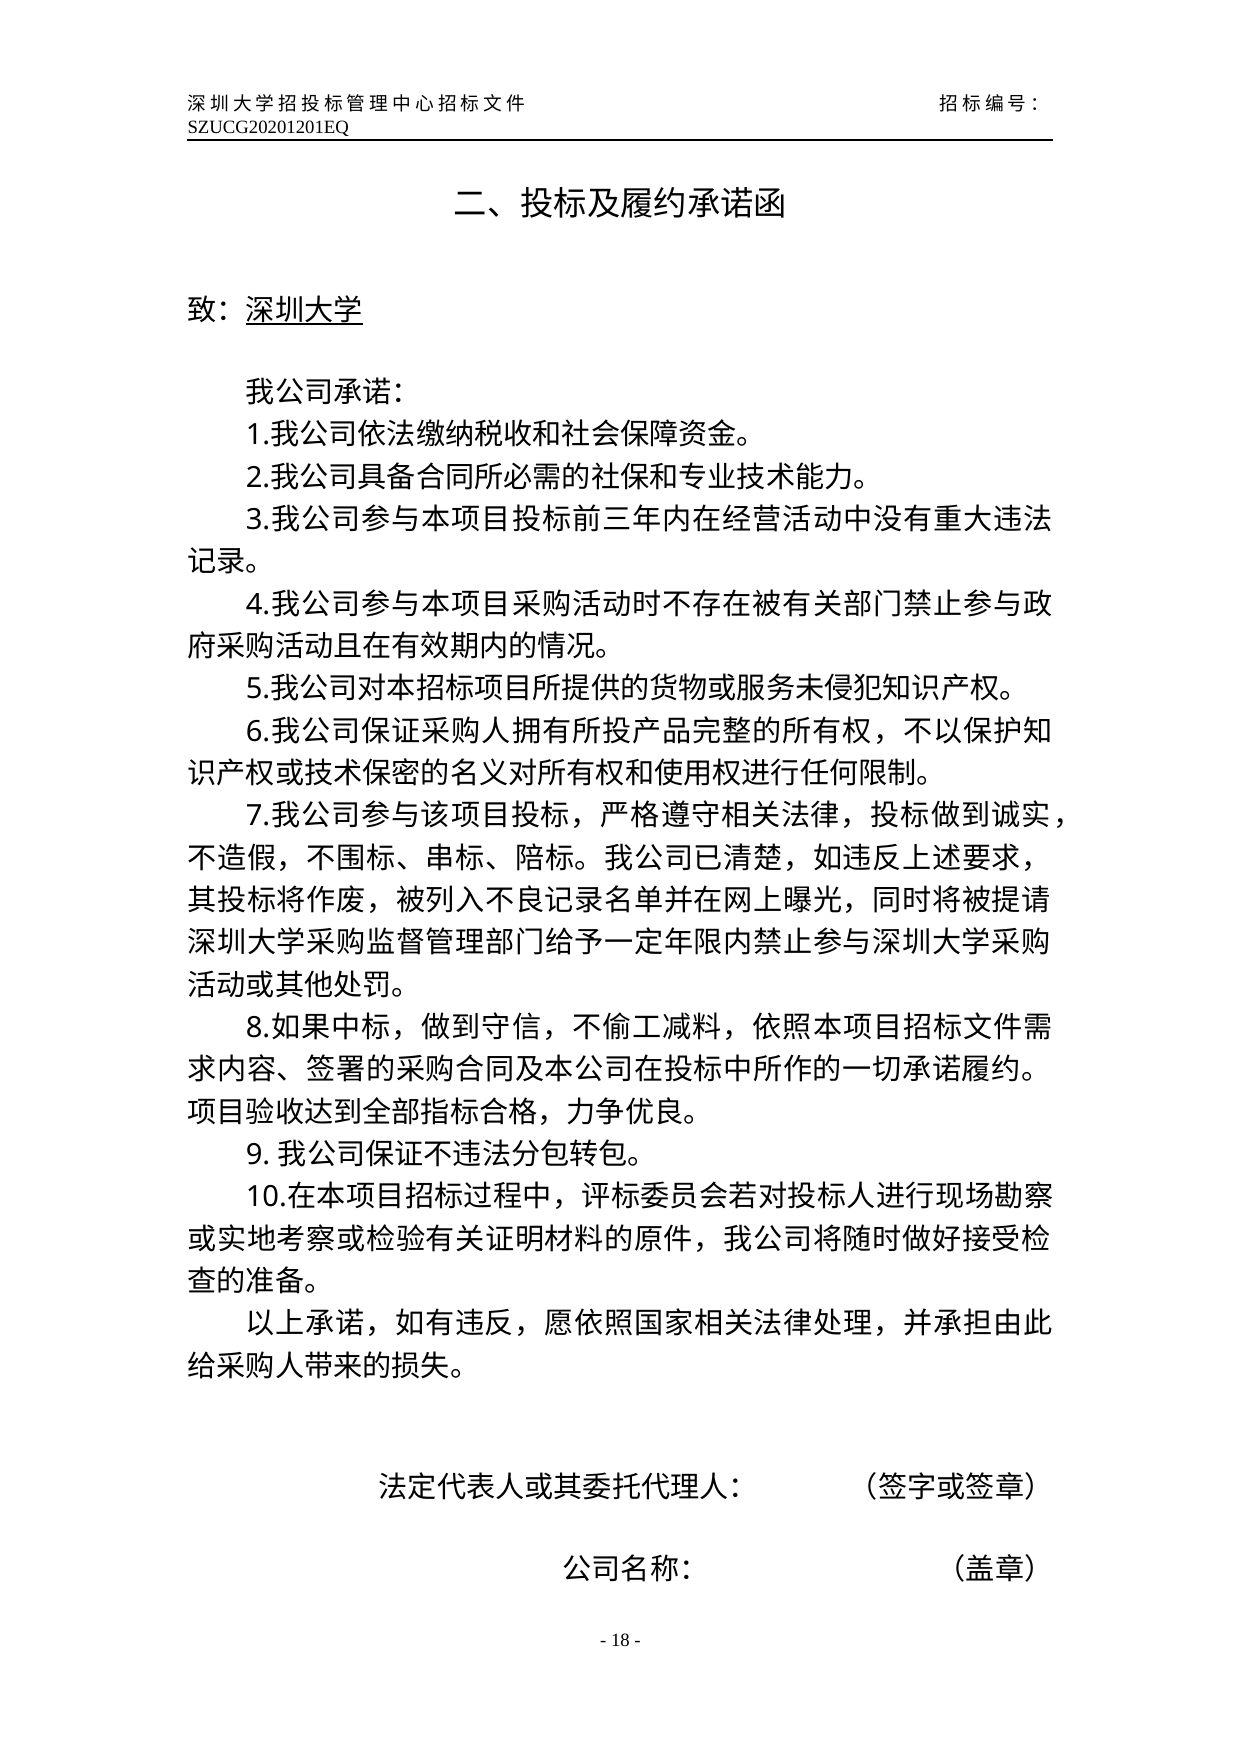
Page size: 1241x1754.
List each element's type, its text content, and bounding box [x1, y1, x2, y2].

text 我公司承诺： [187, 368, 1138, 411]
text 致：深圳大学 [187, 286, 1053, 329]
text 2.我公司具备合同所必需的社保和专业技术能力。 [187, 453, 1053, 496]
text 以上承诺，如有违反，愿依照国家相关法律处理，并承担由此给采购人带来的损失。 [187, 1300, 1053, 1384]
text 法定代表人或其委托代理人： （签字或签章） [187, 1464, 1053, 1506]
text 9. 我公司保证不违法分包转包。 [187, 1131, 1053, 1173]
text 8.如果中标，做到守信，不偷工减料，依照本项目招标文件需求内容、签署的采购合同及本公司在投标中所作的一切承诺履约。项目验收达到全部指标合格，力争优良。 [187, 1003, 1053, 1131]
text 7.我公司参与该项目投标，严格遵守相关法律，投标做到诚实，不造假，不围标、串标、陪标。我公司已清楚，如违反上述要求，其投标将作废，被列入不良记录名单并在网上曝光，同时将被提请深圳大学采购监督管理部门给予一定年限内禁止参与深圳大学采购活动或其他处罚。 [187, 792, 1053, 1003]
text 1.我公司依法缴纳税收和社会保障资金。 [187, 411, 1053, 453]
text 6.我公司保证采购人拥有所投产品完整的所有权，不以保护知识产权或技术保密的名义对所有权和使用权进行任何限制。 [187, 707, 1053, 792]
subtitle 二、投标及履约承诺函 [187, 177, 1053, 225]
text 5.我公司对本招标项目所提供的货物或服务未侵犯知识产权。 [187, 665, 1053, 707]
text 4.我公司参与本项目采购活动时不存在被有关部门禁止参与政府采购活动且在有效期内的情况。 [187, 580, 1053, 665]
text 3.我公司参与本项目投标前三年内在经营活动中没有重大违法记录。 [187, 496, 1053, 580]
text 10.在本项目招标过程中，评标委员会若对投标人进行现场勘察或实地考察或检验有关证明材料的原件，我公司将随时做好接受检查的准备。 [187, 1173, 1053, 1300]
text 公司名称： （盖章） [187, 1546, 1053, 1588]
